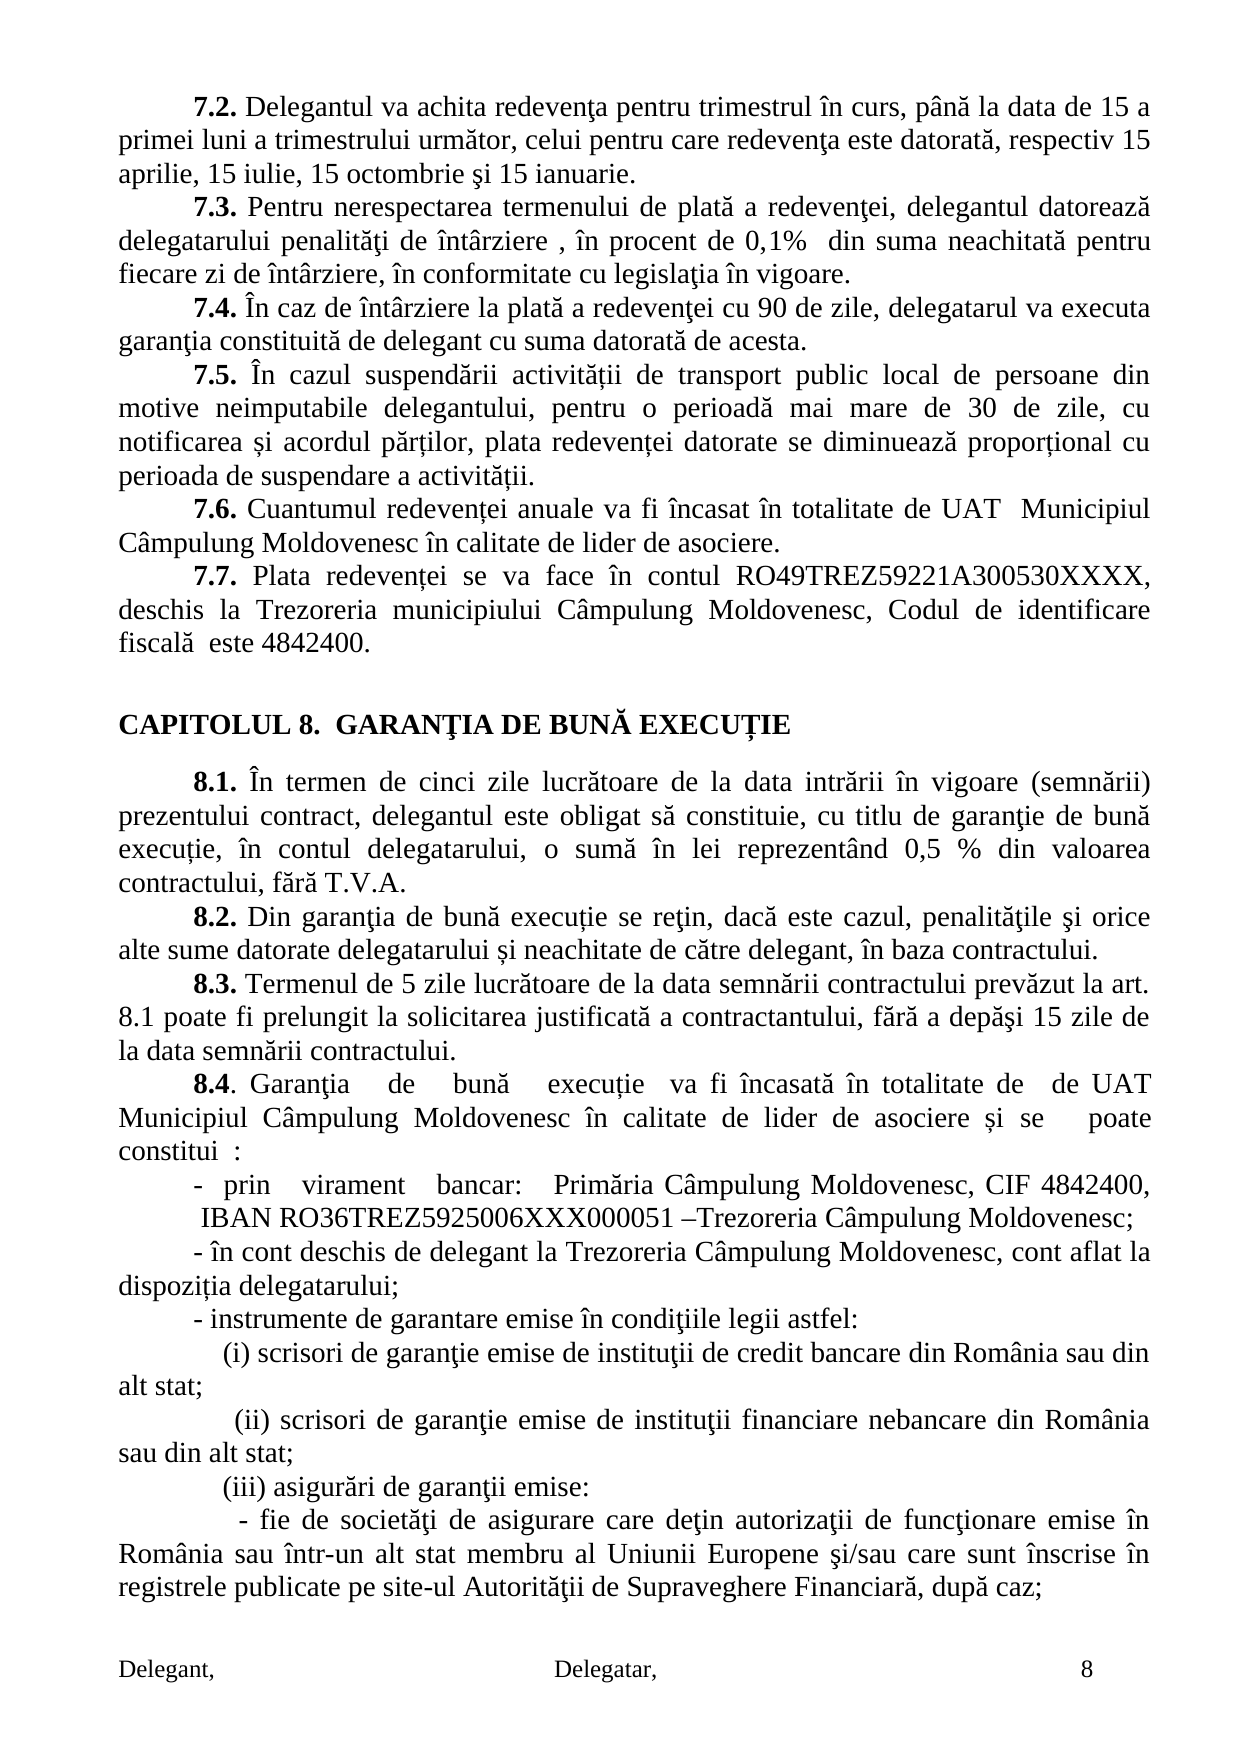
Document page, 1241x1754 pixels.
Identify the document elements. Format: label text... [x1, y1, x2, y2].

text 7.4. În caz de întârziere la plată a redevenţei cu 90 de zile, delegatarul va executa garanţia constituită de delegant cu suma datorată de acesta. [118, 290, 1152, 357]
text 8.1. În termen de cinci zile lucrătoare de la data intrării în vigoare (semnării) prezentului contract, delegantul este obligat să constituie, cu titlu de garanţie de bună execuție, în contul delegatarului, o sumă în lei reprezentând 0,5 % din valoarea contractului, fără T.V.A. [118, 764, 1152, 899]
text 8.2. Din garanţia de bună execuție se reţin, dacă este cazul, penalităţile şi orice alte sume datorate delegatarului și neachitate de către delegant, în baza contractului. [118, 899, 1152, 966]
text 7.5. În cazul suspendării activității de transport public local de persoane din motive neimputabile delegantului, pentru o perioadă mai mare de 30 de zile, cu notificarea și acordul părților, plata redevenței datorate se diminuează proporțional cu perioada de suspendare a activității. [118, 357, 1152, 491]
text 8.4. Garanţia de bună execuție va fi încasată în totalitate de de UAT Municipiul Câmpulung Moldovenesc în calitate de lider de asociere și se poate constitui : [118, 1066, 1152, 1167]
text 7.6. Cuantumul redevenței anuale va fi încasat în totalitate de UAT Municipiul Câmpulung Moldovenesc în calitate de lider de asociere. [118, 491, 1152, 558]
text (i) scrisori de garanţie emise de instituţii de credit bancare din România sau din alt stat; [118, 1335, 1152, 1402]
text - instrumente de garantare emise în condiţiile legii astfel: [118, 1301, 1152, 1335]
text (ii) scrisori de garanţie emise de instituţii financiare nebancare din România sau din alt stat; [118, 1402, 1152, 1469]
text - fie de societăţi de asigurare care deţin autorizaţii de funcţionare emise în România sau într-un alt stat membru al Uniunii Europene şi/sau care sunt înscrise în registrele publicate pe site-ul Autorităţii de Supraveghere Financiară, după caz; [118, 1502, 1152, 1603]
text 7.2. Delegantul va achita redevenţa pentru trimestrul în curs, până la data de 15 a primei luni a trimestrului următor, celui pentru care redevenţa este datorată, respectiv 15 aprilie, 15 iulie, 15 octombrie şi 15 ianuarie. [118, 89, 1152, 189]
text CAPITOLUL 8. GARANŢIA DE BUNĂ EXECUȚIE [118, 707, 1152, 741]
text - prin virament bancar: Primăria Câmpulung Moldovenesc, CIF 4842400, IBAN RO36TREZ5925006XXX000051 –Trezoreria Câmpulung Moldovenesc; [118, 1167, 1152, 1234]
text - în cont deschis de delegant la Trezoreria Câmpulung Moldovenesc, cont aflat la dispoziția delegatarului; [118, 1234, 1152, 1301]
text (iii) asigurări de garanţii emise: [118, 1469, 1152, 1502]
text 7.7. Plata redevenței se va face în contul RO49TREZ59221A300530XXXX, deschis la Trezoreria municipiului Câmpulung Moldovenesc, Codul de identificare fiscală este 4842400. [118, 558, 1152, 659]
text 8.3. Termenul de 5 zile lucrătoare de la data semnării contractului prevăzut la art. 8.1 poate fi prelungit la solicitarea justificată a contractantului, fără a depăşi 15 zile de la data semnării contractului. [118, 966, 1152, 1066]
text 7.3. Pentru nerespectarea termenului de plată a redevenţei, delegantul datorează delegatarului penalităţi de întârziere , în procent de 0,1% din suma neachitată pentru fiecare zi de întârziere, în conformitate cu legislaţia în vigoare. [118, 189, 1152, 290]
